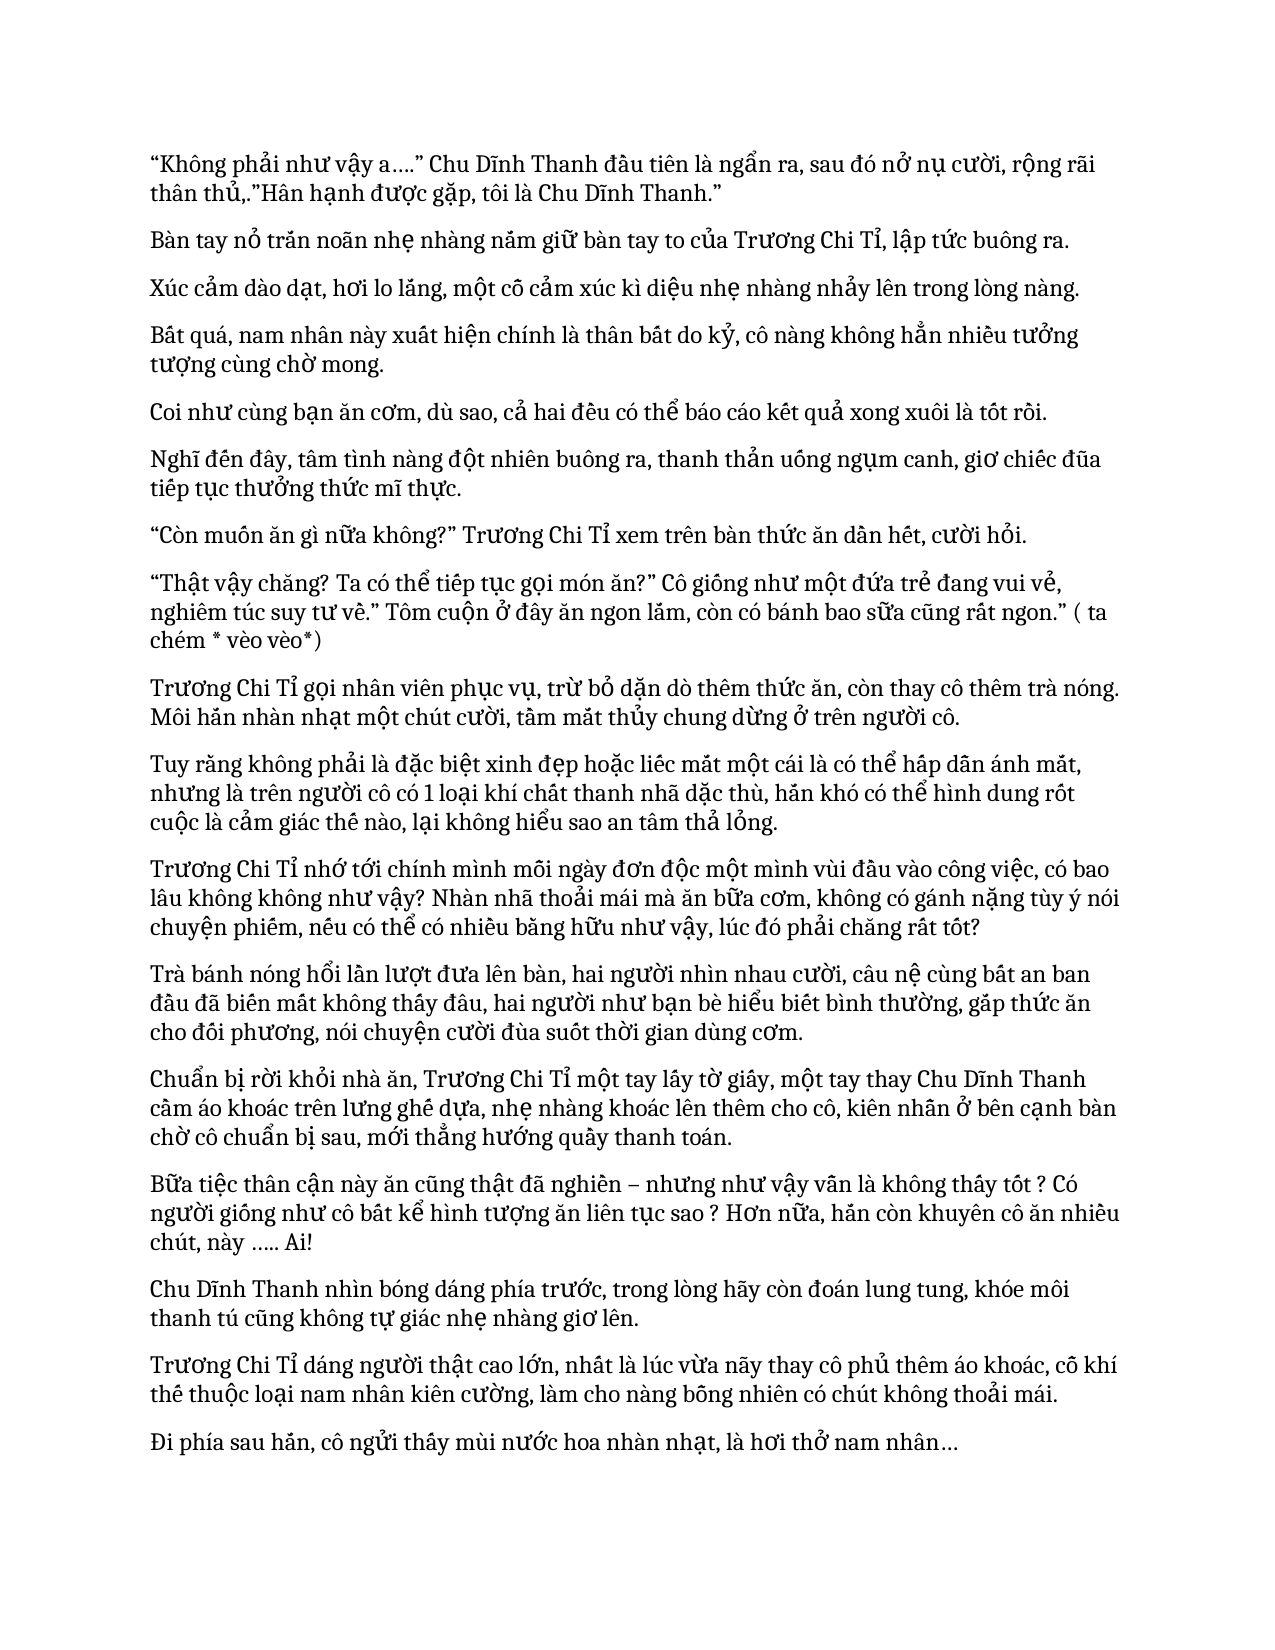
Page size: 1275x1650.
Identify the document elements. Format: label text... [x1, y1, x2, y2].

text Bữa tiệc thân cận này ăn cũng thật đã nghiền – nhưng như vậy vẫn là không thấy tốt ? Có người giống như cô bất kể hình tượng ăn liên tục sao ? Hơn nữa, hắn còn khuyên cô ăn nhiều chút, này ….. Ai! [150, 1170, 1125, 1256]
text Nghĩ đến đây, tâm tình nàng đột nhiên buông ra, thanh thản uống ngụm canh, giơ chiếc đũa tiếp tục thưởng thức mĩ thực. [150, 445, 1125, 502]
text “Thật vậy chăng? Ta có thể tiếp tục gọi món ăn?” Cô giống như một đứa trẻ đang vui vẻ, nghiêm túc suy tư về.” Tôm cuộn ở đây ăn ngon lắm, còn có bánh bao sữa cũng rất ngon.” ( ta chém * vèo vèo*) [150, 569, 1125, 655]
text Trương Chi Tỉ gọi nhân viên phục vụ, trừ bỏ dặn dò thêm thức ăn, còn thay cô thêm trà nóng. Môi hắn nhàn nhạt một chút cười, tầm mắt thủy chung dừng ở trên người cô. [150, 674, 1125, 731]
text Tuy rằng không phải là đặc biệt xinh đẹp hoặc liếc mắt một cái là có thể hấp dẫn ánh mắt, nhưng là trên người cô có 1 loại khí chất thanh nhã dặc thù, hắn khó có thể hình dung rốt cuộc là cảm giác thế nào, lại không hiểu sao an tâm thả lỏng. [150, 750, 1125, 836]
text “Không phải như vậy a….” Chu Dĩnh Thanh đầu tiên là ngẩn ra, sau đó nở nụ cười, rộng rãi thân thủ,.”Hân hạnh được gặp, tôi là Chu Dĩnh Thanh.” [150, 150, 1125, 207]
text Coi như cùng bạn ăn cơm, dù sao, cả hai đều có thể báo cáo kết quả xong xuôi là tốt rồi. [150, 397, 1125, 426]
text Chu Dĩnh Thanh nhìn bóng dáng phía trước, trong lòng hãy còn đoán lung tung, khóe môi thanh tú cũng không tự giác nhẹ nhàng giơ lên. [150, 1275, 1125, 1332]
text Trương Chi Tỉ dáng người thật cao lớn, nhất là lúc vừa nãy thay cô phủ thêm áo khoác, cỗ khí thế thuộc loại nam nhân kiên cường, làm cho nàng bỗng nhiên có chút không thoải mái. [150, 1351, 1125, 1409]
text “Còn muốn ăn gì nữa không?” Trương Chi Tỉ xem trên bàn thức ăn dần hết, cười hỏi. [150, 521, 1125, 550]
text Trà bánh nóng hổi lần lượt đưa lên bàn, hai người nhìn nhau cười, câu nệ cùng bất an ban đầu đã biến mất không thấy đâu, hai người như bạn bè hiểu biết bình thường, gắp thức ăn cho đối phương, nói chuyện cười đùa suốt thời gian dùng cơm. [150, 960, 1125, 1046]
text Xúc cảm dào dạt, hơi lo lắng, một cỗ cảm xúc kì diệu nhẹ nhàng nhảy lên trong lòng nàng. [150, 274, 1125, 302]
text Bàn tay nỏ trắn noãn nhẹ nhàng nắm giữ bàn tay to của Trương Chi Tỉ, lập tức buông ra. [150, 226, 1125, 255]
text Trương Chi Tỉ nhớ tới chính mình mỗi ngày đơn độc một mình vùi đầu vào công việc, có bao lâu không không như vậy? Nhàn nhã thoải mái mà ăn bữa cơm, không có gánh nặng tùy ý nói chuyện phiếm, nếu có thể có nhiều bằng hữu như vậy, lúc đó phải chăng rất tốt? [150, 855, 1125, 941]
text Chuẩn bị rời khỏi nhà ăn, Trương Chi Tỉ một tay lấy tờ giấy, một tay thay Chu Dĩnh Thanh cầm áo khoác trên lưng ghế dựa, nhẹ nhàng khoác lên thêm cho cô, kiên nhẫn ở bên cạnh bàn chờ cô chuẩn bị sau, mới thẳng hướng quầy thanh toán. [150, 1065, 1125, 1151]
text Đi phía sau hắn, cô ngửi thấy mùi nước hoa nhàn nhạt, là hơi thở nam nhân… [150, 1427, 1125, 1456]
text Bất quá, nam nhân này xuất hiện chính là thân bất do kỷ, cô nàng không hẳn nhiều tưởng tượng cùng chờ mong. [150, 321, 1125, 379]
